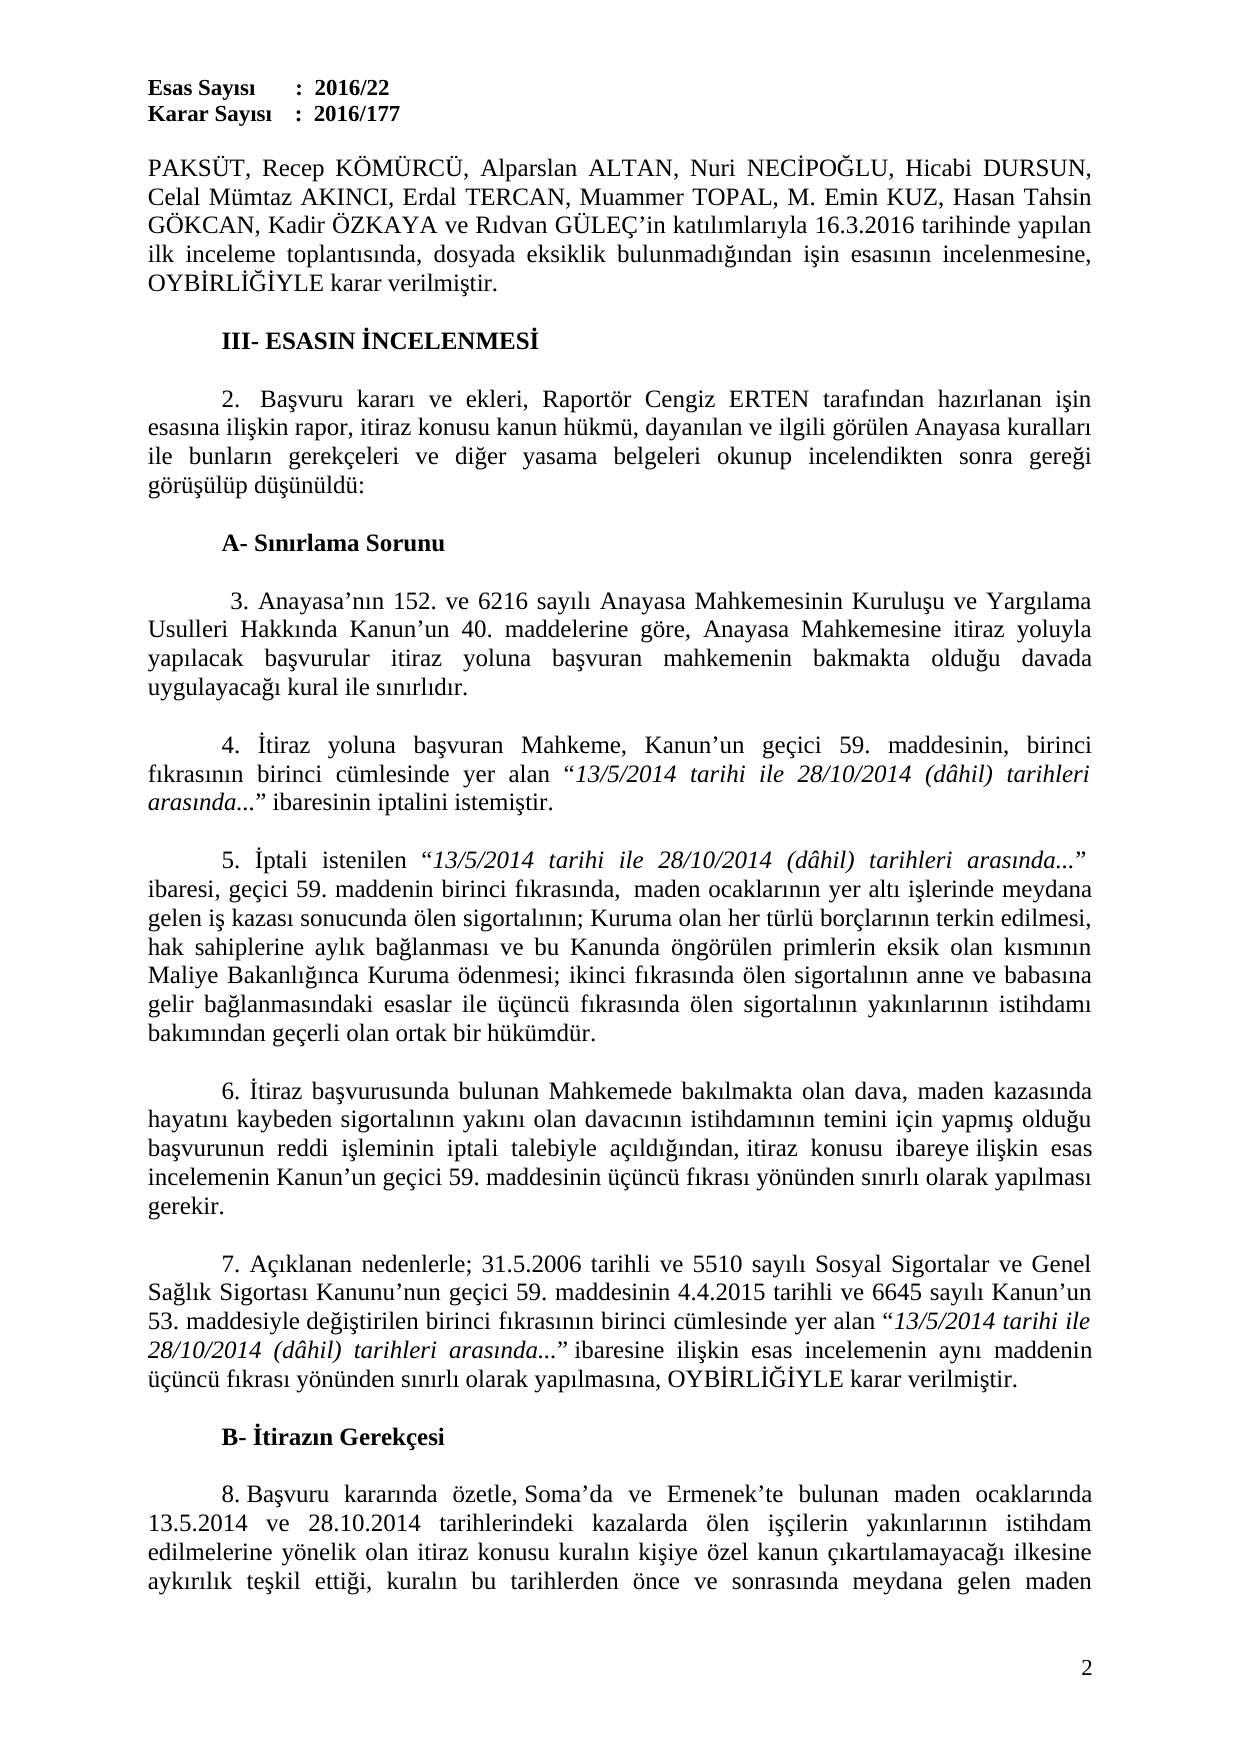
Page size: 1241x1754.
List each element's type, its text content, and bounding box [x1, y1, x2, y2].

text B- İtirazın Gerekçesi [148, 1422, 1093, 1450]
text 7. Açıklanan nedenlerle; 31.5.2006 tarihli ve 5510 sayılı Sosyal Sigortalar ve Genel Sağlık Sigortası Kanunu’nun geçici 59. maddesinin 4.4.2015 tarihli ve 6645 sayılı Kanun’un 53. maddesiyle değiştirilen birinci fıkrasının birinci cümlesinde yer alan “13/5/2014 tarihi ile 28/10/2014 (dâhil) tarihleri arasında...” ibaresine ilişkin esas incelemenin aynı maddenin üçüncü fıkrası yönünden sınırlı olarak yapılmasına, OYBİRLİĞİYLE karar verilmiştir. [148, 1249, 1093, 1392]
text 4. İtiraz yoluna başvuran Mahkeme, Kanun’un geçici 59. maddesinin, birinci fıkrasının birinci cümlesinde yer alan “13/5/2014 tarihi ile 28/10/2014 (dâhil) tarihleri arasında...” ibaresinin iptalini istemiştir. [148, 730, 1093, 816]
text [148, 1479, 1093, 1594]
text 3. Anayasa’nın 152. ve 6216 sayılı Anayasa Mahkemesinin Kuruluşu ve Yargılama Usulleri Hakkında Kanun’un 40. maddelerine göre, Anayasa Mahkemesine itiraz yoluyla yapılacak başvurular itiraz yoluna başvuran mahkemenin bakmakta olduğu davada uygulayacağı kural ile sınırlıdır. [148, 586, 1093, 701]
text III- ESASIN İNCELENMESİ [148, 326, 1093, 354]
text 6. İtiraz başvurusunda bulunan Mahkemede bakılmakta olan dava, maden kazasında hayatını kaybeden sigortalının yakını olan davacının istihdamının temini için yapmış olduğu başvurunun reddi işleminin iptali talebiyle açıldığından, itiraz konusu ibareye ilişkin esas incelemenin Kanun’un geçici 59. maddesinin üçüncü fıkrası yönünden sınırlı olarak yapılması gerekir. [148, 1076, 1093, 1219]
text A- Sınırlama Sorunu [148, 528, 1093, 557]
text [148, 153, 1093, 297]
text 5. İptali istenilen “13/5/2014 tarihi ile 28/10/2014 (dâhil) tarihleri arasında...” ibaresi, geçici 59. maddenin birinci fıkrasında, maden ocaklarının yer altı işlerinde meydana gelen iş kazası sonucunda ölen sigortalının; Kuruma olan her türlü borçlarının terkin edilmesi, hak sahiplerine aylık bağlanması ve bu Kanunda öngörülen primlerin eksik olan kısmının Maliye Bakanlığınca Kuruma ödenmesi; ikinci fıkrasında ölen sigortalının anne ve babasına gelir bağlanmasındaki esaslar ile üçüncü fıkrasında ölen sigortalının yakınlarının istihdamı bakımından geçerli olan ortak bir hükümdür. [148, 845, 1093, 1047]
text 2. Başvuru kararı ve ekleri, Raportör Cengiz ERTEN tarafından hazırlanan işin esasına ilişkin rapor, itiraz konusu kanun hükmü, dayanılan ve ilgili görülen Anayasa kuralları ile bunların gerekçeleri ve diğer yasama belgeleri okunup incelendikten sonra gereği görüşülüp düşünüldü: [148, 384, 1093, 499]
